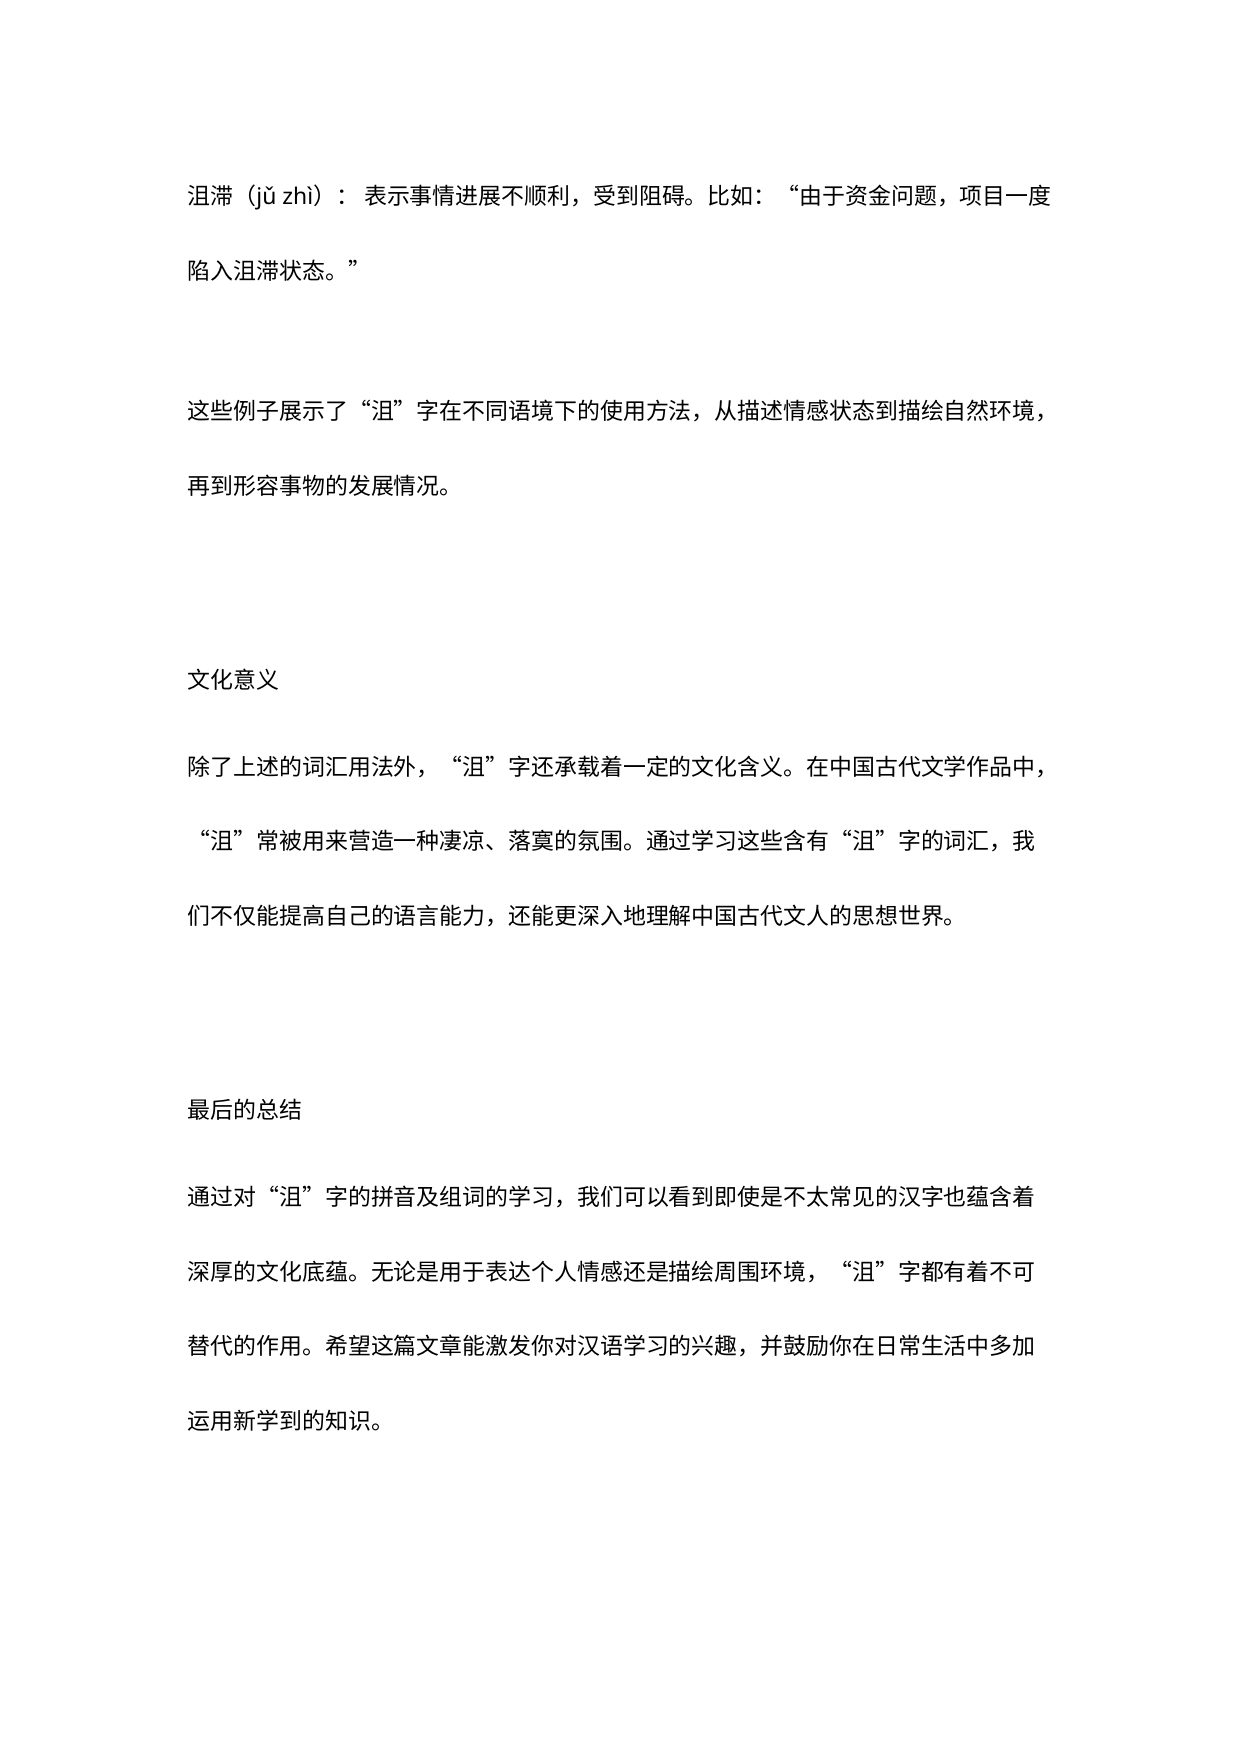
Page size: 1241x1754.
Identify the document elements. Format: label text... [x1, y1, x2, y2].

text 这些例子展示了“沮”字在不同语境下的使用方法，从描述情感状态到描绘自然环境，再到形容事物的发展情况。 [187, 377, 1053, 517]
text 最后的总结 [187, 1076, 1053, 1141]
text 通过对“沮”字的拼音及组词的学习，我们可以看到即使是不太常见的汉字也蕴含着深厚的文化底蕴。无论是用于表达个人情感还是描绘周围环境，“沮”字都有着不可替代的作用。希望这篇文章能激发你对汉语学习的兴趣，并鼓励你在日常生活中多加运用新学到的知识。 [187, 1163, 1053, 1452]
text 除了上述的词汇用法外，“沮”字还承载着一定的文化含义。在中国古代文学作品中，“沮”常被用来营造一种凄凉、落寞的氛围。通过学习这些含有“沮”字的词汇，我们不仅能提高自己的语言能力，还能更深入地理解中国古代文人的思想世界。 [187, 733, 1053, 947]
text 文化意义 [187, 646, 1053, 711]
text 沮滞（jǔ zhì）： 表示事情进展不顺利，受到阻碍。比如：“由于资金问题，项目一度陷入沮滞状态。” [187, 162, 1053, 302]
